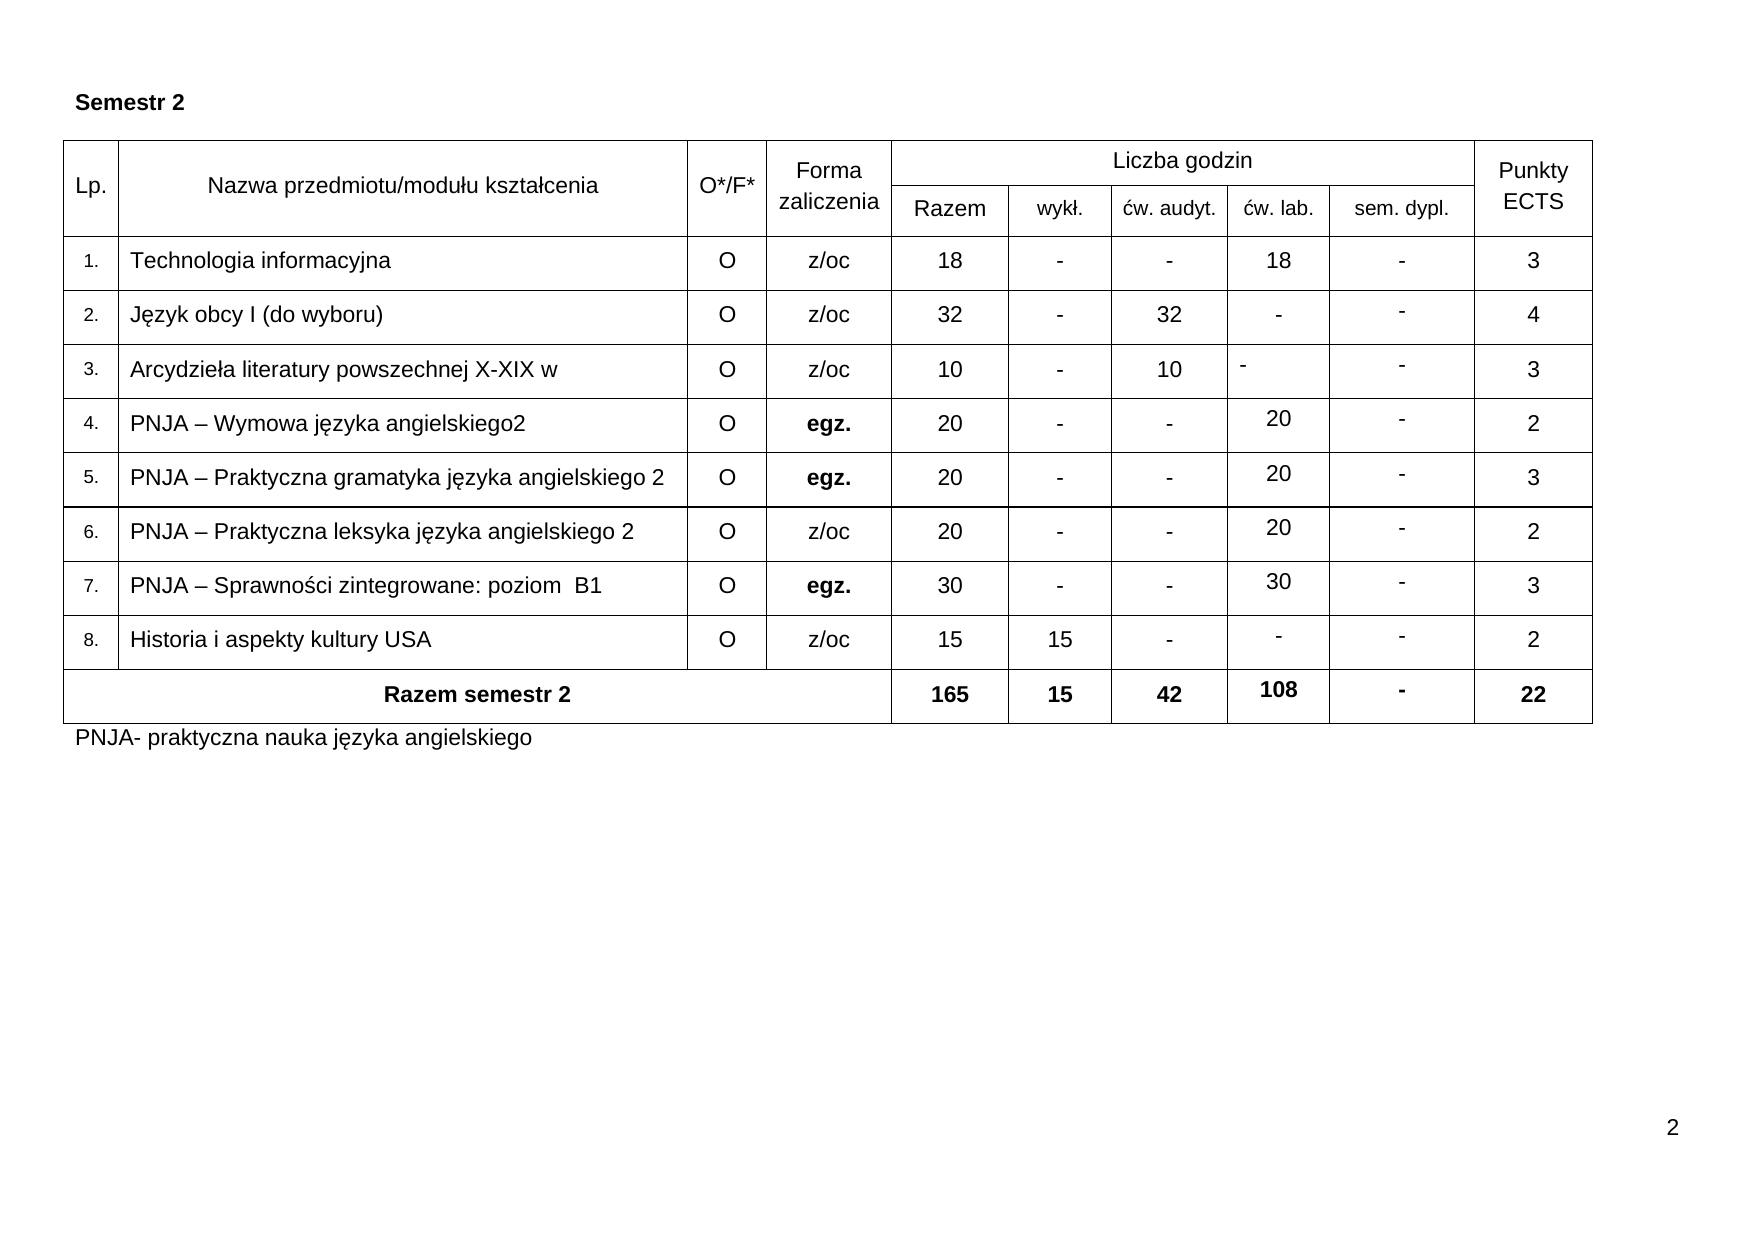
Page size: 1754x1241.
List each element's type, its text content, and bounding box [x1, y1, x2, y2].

text PNJA- praktyczna nauka języka angielskiego [75, 724, 1679, 750]
table_cell O [688, 237, 766, 290]
table_cell egz. [767, 399, 891, 452]
table_cell O [688, 291, 766, 344]
table_cell - [1330, 616, 1474, 669]
table_cell 30 [892, 562, 1008, 615]
table_cell - [1112, 399, 1227, 452]
table_cell 1. [64, 237, 118, 290]
table_cell Język obcy I (do wyboru) [119, 291, 687, 344]
table_cell Razem [892, 186, 1008, 236]
table_cell ćw. audyt. [1112, 186, 1227, 236]
table_cell z/oc [767, 345, 891, 398]
table_cell 3. [64, 345, 118, 398]
table_cell 3 [1475, 453, 1592, 506]
table_cell 108 [1228, 670, 1329, 723]
table_cell 4 [1475, 291, 1592, 344]
table_cell 18 [892, 237, 1008, 290]
table_cell wykł. [1009, 186, 1111, 236]
table_cell 15 [1009, 616, 1111, 669]
table_cell - [1009, 562, 1111, 615]
table_cell 15 [1009, 670, 1111, 723]
table_cell O [688, 562, 766, 615]
table_cell O [688, 345, 766, 398]
table_cell 32 [892, 291, 1008, 344]
table_cell 32 [1112, 291, 1227, 344]
table_cell 3 [1475, 345, 1592, 398]
table_cell 7. [64, 562, 118, 615]
table_cell O [688, 508, 766, 561]
table_cell 20 [892, 453, 1008, 506]
table_cell O [688, 399, 766, 452]
table_cell z/oc [767, 616, 891, 669]
table_cell - [1228, 345, 1329, 398]
table_header Forma zaliczenia [767, 141, 891, 236]
table_cell - [1112, 453, 1227, 506]
table_header Lp. [64, 141, 118, 236]
table_cell z/oc [767, 291, 891, 344]
table_cell - [1330, 508, 1474, 561]
table_cell egz. [767, 453, 891, 506]
table_cell 165 [892, 670, 1008, 723]
table_cell 4. [64, 399, 118, 452]
table_cell 42 [1112, 670, 1227, 723]
table_header Punkty ECTS [1475, 141, 1592, 236]
table_cell - [1009, 508, 1111, 561]
table_cell PNJA – Sprawności zintegrowane: poziom B1 [119, 562, 687, 615]
table_cell - [1112, 562, 1227, 615]
table_cell 20 [892, 399, 1008, 452]
table_cell - [1330, 345, 1474, 398]
table_cell - [1330, 670, 1474, 723]
table_cell PNJA – Praktyczna gramatyka języka angielskiego 2 [119, 453, 687, 506]
table_cell - [1330, 453, 1474, 506]
table_cell sem. dypl. [1330, 186, 1474, 236]
table_cell O [688, 616, 766, 669]
table_cell - [1330, 562, 1474, 615]
table_cell Arcydzieła literatury powszechnej X-XIX w [119, 345, 687, 398]
table_header O*/F* [688, 141, 766, 236]
table_cell - [1112, 616, 1227, 669]
table_cell - [1112, 237, 1227, 290]
table_cell - [1228, 616, 1329, 669]
table_cell 20 [892, 508, 1008, 561]
table_cell 2 [1475, 399, 1592, 452]
table_header Nazwa przedmiotu/modułu kształcenia [119, 141, 687, 236]
table_cell 10 [892, 345, 1008, 398]
table_header Liczba godzin [892, 141, 1474, 185]
table_cell 3 [1475, 562, 1592, 615]
table_cell 3 [1475, 237, 1592, 290]
table_cell - [1009, 399, 1111, 452]
table_cell 6. [64, 508, 118, 561]
table_cell 20 [1228, 453, 1329, 506]
table_cell - [1009, 291, 1111, 344]
table_cell z/oc [767, 508, 891, 561]
table_cell Razem semestr 2 [64, 670, 891, 723]
table_cell - [1009, 237, 1111, 290]
table_cell - [1009, 345, 1111, 398]
table_cell - [1330, 291, 1474, 344]
table_cell 5. [64, 453, 118, 506]
table_cell 20 [1228, 508, 1329, 561]
table_cell z/oc [767, 237, 891, 290]
table_cell - [1330, 237, 1474, 290]
table_cell egz. [767, 562, 891, 615]
table_cell PNJA – Praktyczna leksyka języka angielskiego 2 [119, 508, 687, 561]
table_cell 2. [64, 291, 118, 344]
table_cell 20 [1228, 399, 1329, 452]
table_cell 30 [1228, 562, 1329, 615]
table_cell 2 [1475, 616, 1592, 669]
table_cell 15 [892, 616, 1008, 669]
table_cell 8. [64, 616, 118, 669]
table_cell 10 [1112, 345, 1227, 398]
table_cell - [1112, 508, 1227, 561]
table_cell - [1330, 399, 1474, 452]
table_cell 18 [1228, 237, 1329, 290]
table_cell Technologia informacyjna [119, 237, 687, 290]
table_cell - [1009, 453, 1111, 506]
table_cell PNJA – Wymowa języka angielskiego2 [119, 399, 687, 452]
table_cell Historia i aspekty kultury USA [119, 616, 687, 669]
text Semestr 2 [75, 89, 1679, 115]
table_cell O [688, 453, 766, 506]
table_cell 22 [1475, 670, 1592, 723]
table_cell 2 [1475, 508, 1592, 561]
table_cell ćw. lab. [1228, 186, 1329, 236]
table_cell - [1228, 291, 1329, 344]
